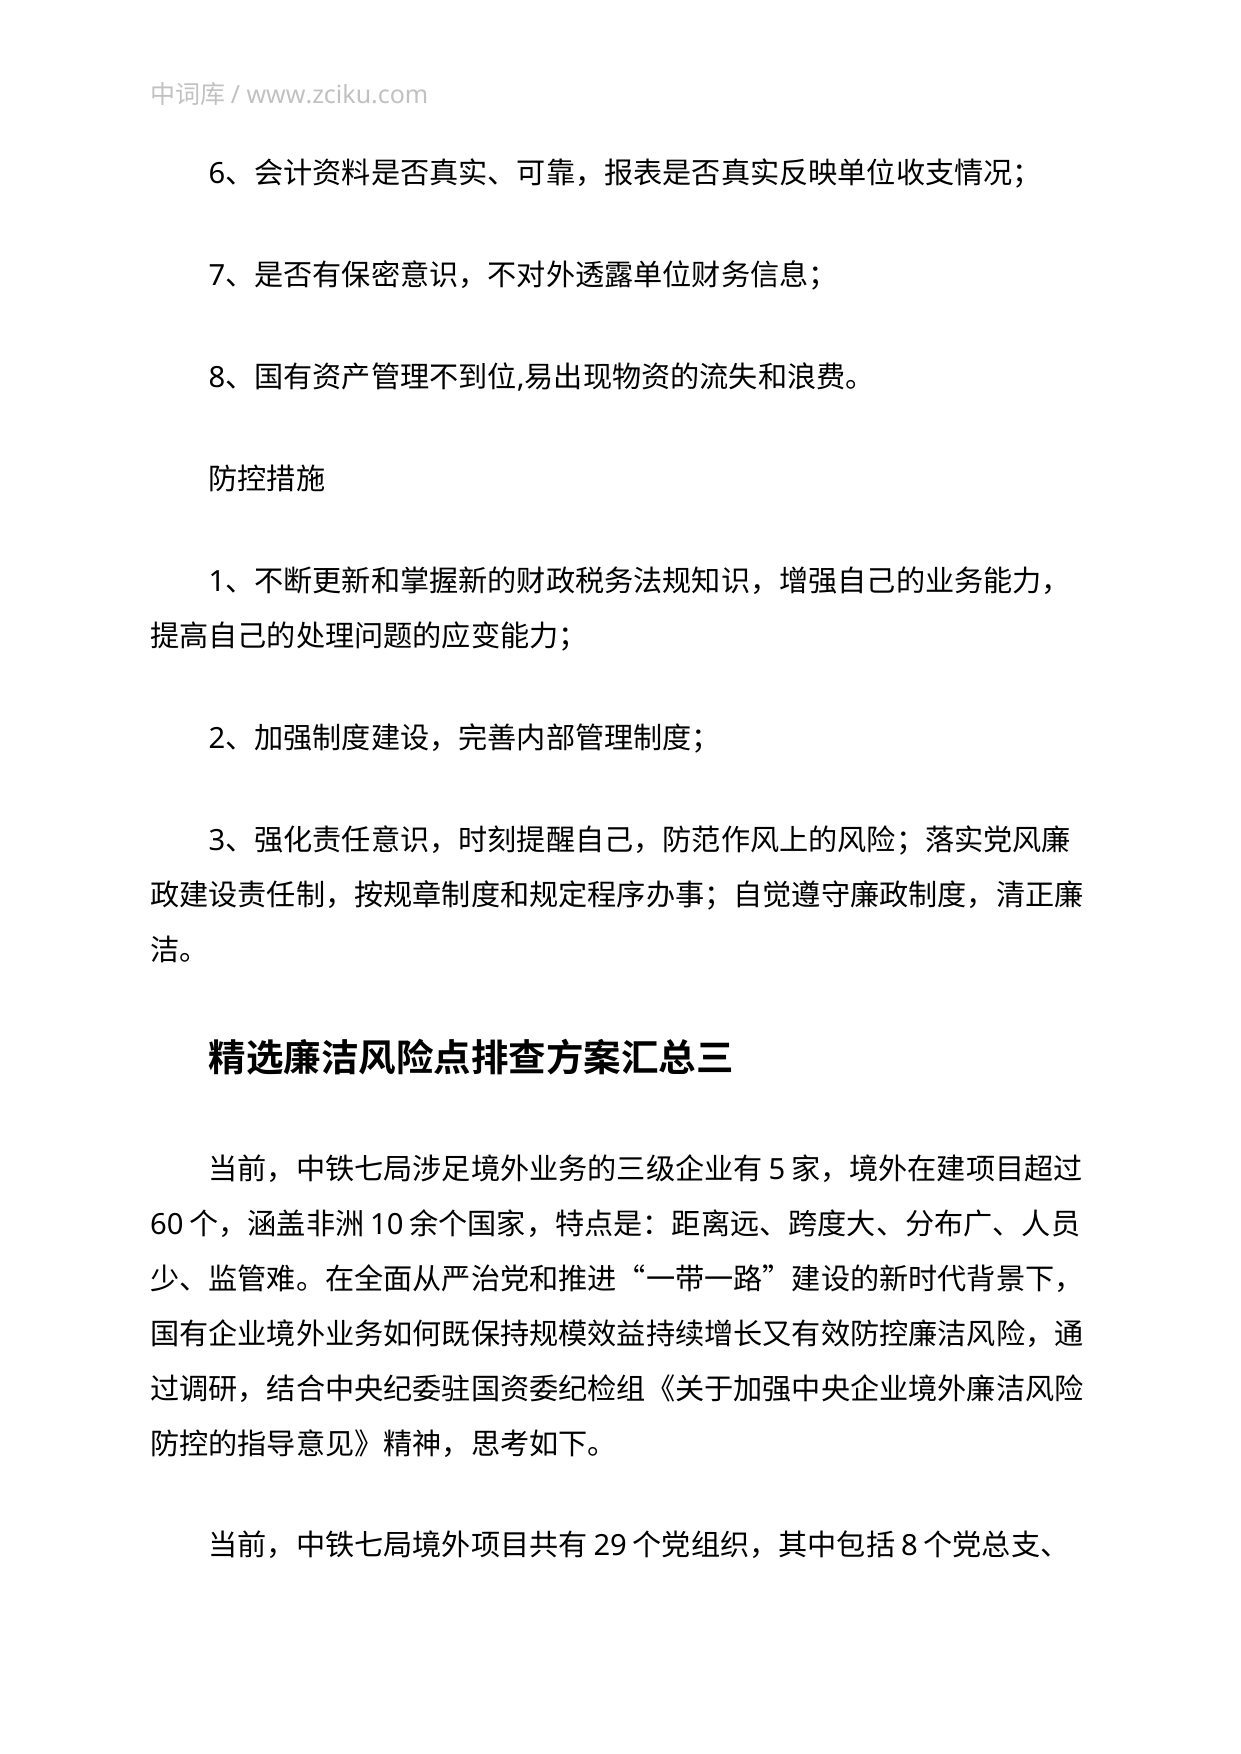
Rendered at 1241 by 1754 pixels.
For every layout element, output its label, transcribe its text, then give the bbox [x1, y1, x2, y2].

text 7、是否有保密意识，不对外透露单位财务信息； [150, 252, 1090, 294]
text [150, 1522, 1090, 1564]
text 当前，中铁七局涉足境外业务的三级企业有5家，境外在建项目超过60个，涵盖非洲10余个国家，特点是：距离远、跨度大、分布广、人员少、监管难。在全面从严治党和推进“一带一路”建设的新时代背景下，国有企业境外业务如何既保持规模效益持续增长又有效防控廉洁风险，通过调研，结合中央纪委驻国资委纪检组《关于加强中央企业境外廉洁风险防控的指导意见》精神，思考如下。 [150, 1146, 1090, 1462]
text 6、会计资料是否真实、可靠，报表是否真实反映单位收支情况； [150, 150, 1090, 192]
text 精选廉洁风险点排查方案汇总三 [150, 1028, 1090, 1082]
text 1、不断更新和掌握新的财政税务法规知识，增强自己的业务能力，提高自己的处理问题的应变能力； [150, 558, 1090, 655]
text 防控措施 [150, 456, 1090, 498]
text 3、强化责任意识，时刻提醒自己，防范作风上的风险；落实党风廉政建设责任制，按规章制度和规定程序办事；自觉遵守廉政制度，清正廉洁。 [150, 816, 1090, 969]
text 8、国有资产管理不到位,易出现物资的流失和浪费。 [150, 354, 1090, 396]
text 2、加强制度建设，完善内部管理制度； [150, 714, 1090, 757]
